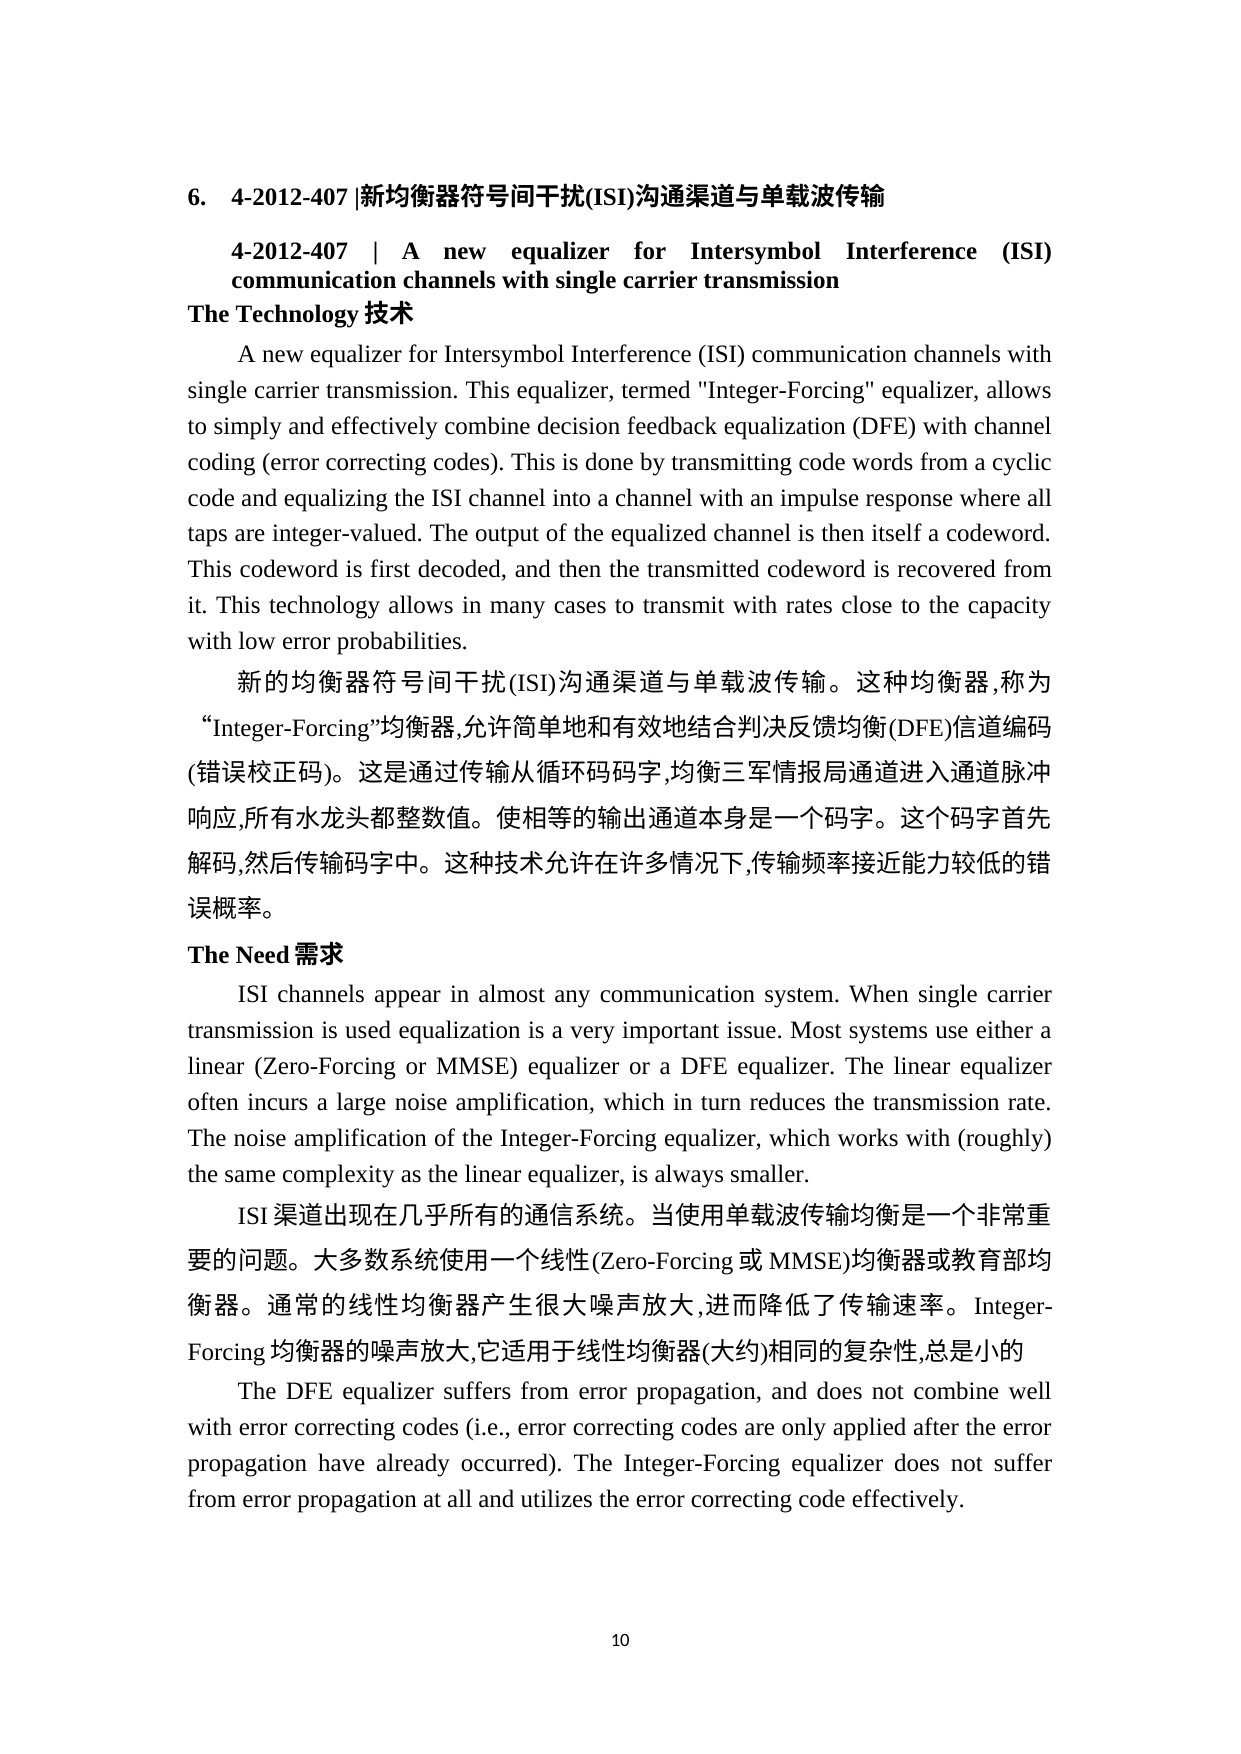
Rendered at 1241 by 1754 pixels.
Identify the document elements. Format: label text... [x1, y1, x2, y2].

text The Need需求 [187, 934, 1053, 970]
text A new equalizer for Intersymbol Interference (ISI) communication channels with single carrier transmission. This equalizer, termed "Integer-Forcing" equalizer, allows to simply and effectively combine decision feedback equalization (DFE) with channel coding (error correcting codes). This is done by transmitting code words from a cyclic code and equalizing the ISI channel into a channel with an impulse response where all taps are integer-valued. The output of the equalized channel is then itself a codeword. This codeword is first decoded, and then the transmitted codeword is recovered from it. This technology allows in many cases to transmit with rates close to the capacity with low error probabilities. [187, 339, 1053, 655]
text The Technology技术 [187, 293, 1053, 330]
text 新的均衡器符号间干扰(ISI)沟通渠道与单载波传输。这种均衡器,称为“Integer-Forcing”均衡器,允许简单地和有效地结合判决反馈均衡(DFE)信道编码(错误校正码)。这是通过传输从循环码码字,均衡三军情报局通道进入通道脉冲响应,所有水龙头都整数值。使相等的输出通道本身是一个码字。这个码字首先解码,然后传输码字中。这种技术允许在许多情况下,传输频率接近能力较低的错误概率。 [187, 662, 1053, 925]
text ISI渠道出现在几乎所有的通信系统。当使用单载波传输均衡是一个非常重要的问题。大多数系统使用一个线性(Zero-Forcing或MMSE)均衡器或教育部均衡器。通常的线性均衡器产生很大噪声放大,进而降低了传输速率。Integer-Forcing均衡器的噪声放大,它适用于线性均衡器(大约)相同的复杂性,总是小的 [187, 1195, 1053, 1367]
text The DFE equalizer suffers from error propagation, and does not combine well with error correcting codes (i.e., error correcting codes are only applied after the error propagation have already occurred). The Integer-Forcing equalizer does not suffer from error propagation at all and utilizes the error correcting code effectively. [187, 1376, 1053, 1513]
text 4-2012-407 | A new equalizer for Intersymbol Interference (ISI) communication channels with single carrier transmission [231, 236, 1053, 293]
text ISI channels appear in almost any communication system. When single carrier transmission is used equalization is a very important issue. Most systems use either a linear (Zero-Forcing or MMSE) equalizer or a DFE equalizer. The linear equalizer often incurs a large noise amplification, which in turn reduces the transmission rate. The noise amplification of the Integer-Forcing equalizer, which works with (roughly) the same complexity as the linear equalizer, is always smaller. [187, 979, 1053, 1188]
subtitle 4-2012-407 |新均衡器符号间干扰(ISI)沟通渠道与单载波传输 [187, 162, 1053, 227]
